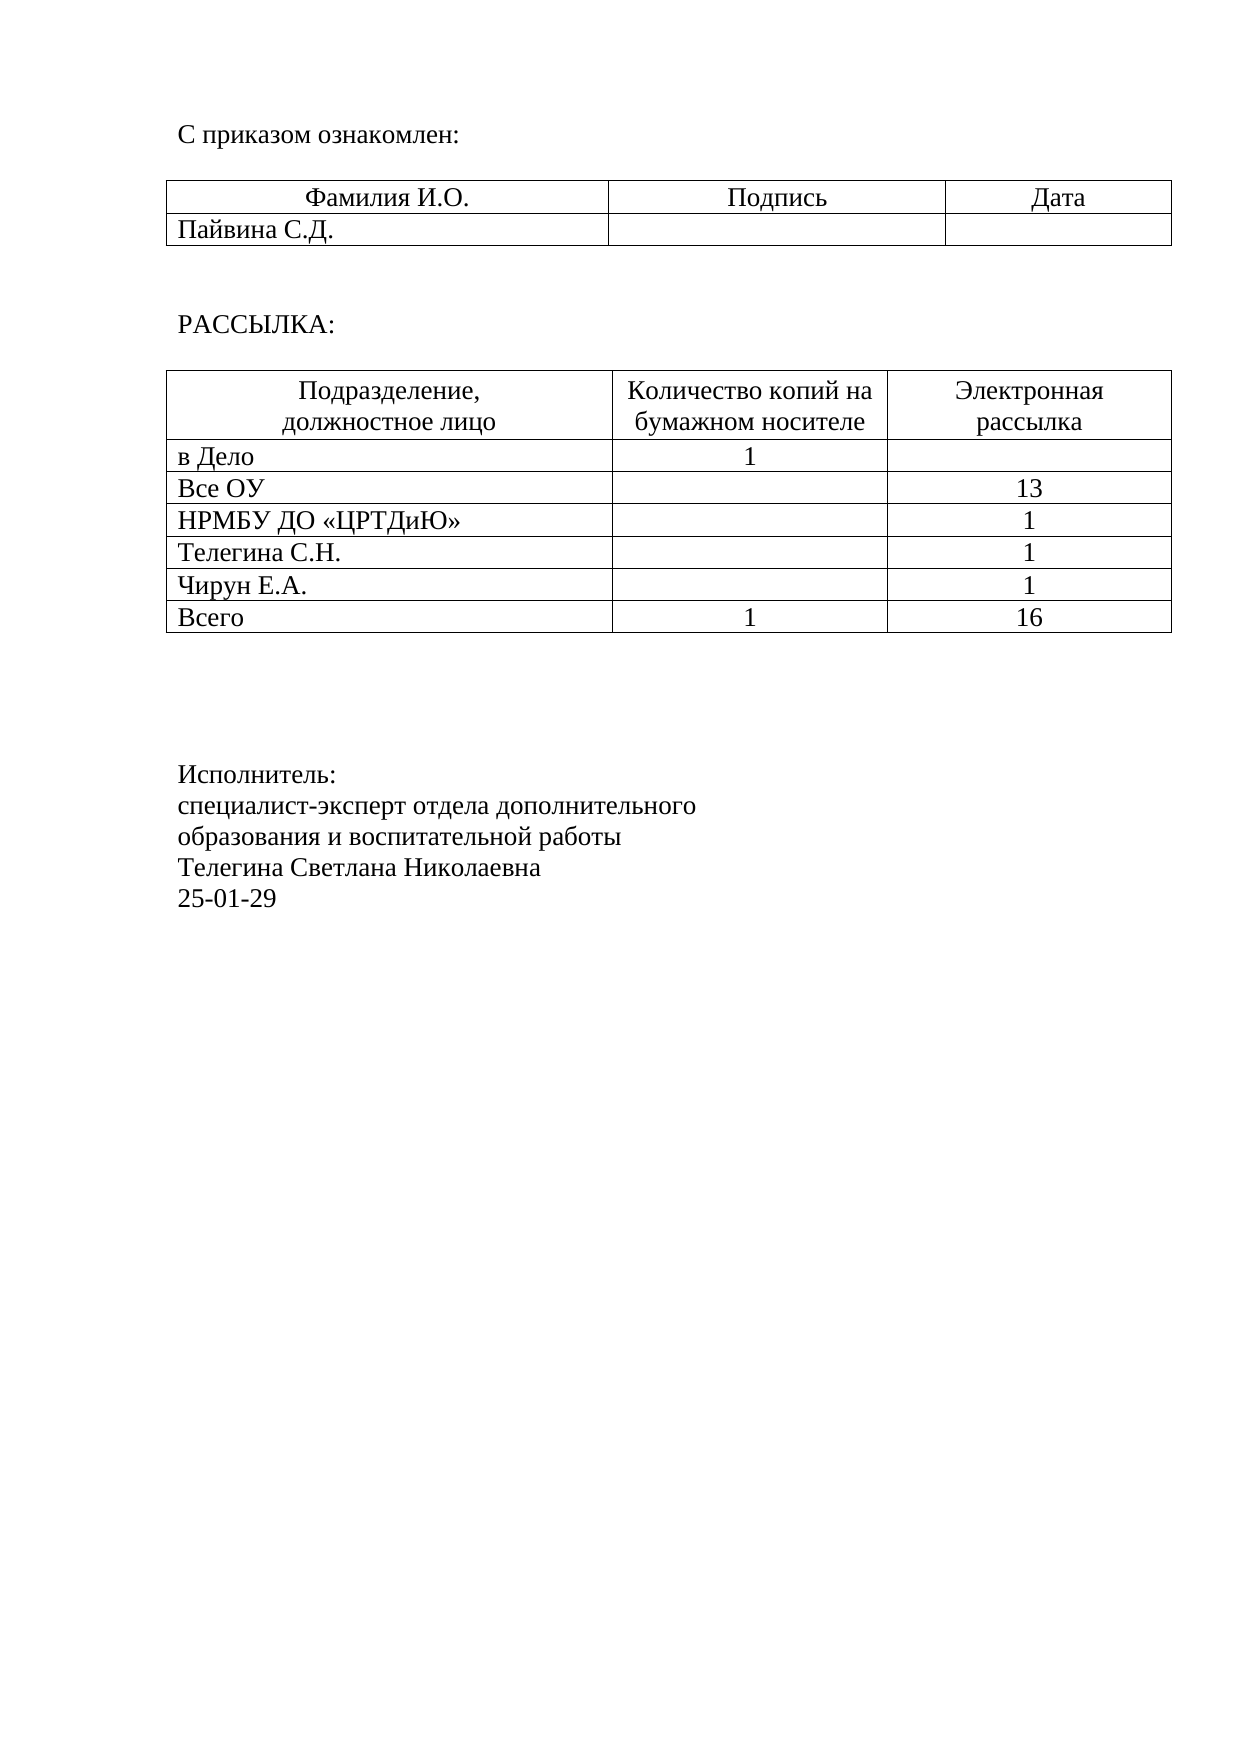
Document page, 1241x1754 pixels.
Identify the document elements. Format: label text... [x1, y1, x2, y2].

text 25-01-29 [177, 882, 1152, 913]
table_cell 1 [888, 537, 1171, 568]
table_header Подразделение, должностное лицо [167, 371, 612, 439]
table_cell [613, 569, 887, 600]
table_header Электронная рассылка [888, 371, 1171, 439]
table_header Дата [946, 181, 1171, 213]
table_cell 13 [888, 472, 1171, 503]
table_cell [613, 537, 887, 568]
text образования и воспитательной работы [177, 820, 1152, 851]
table_cell 1 [613, 601, 887, 632]
table_cell [613, 504, 887, 536]
table_cell [609, 214, 945, 245]
table_cell 1 [888, 504, 1171, 536]
table_cell Пайвина С.Д. [167, 214, 608, 245]
table_header Фамилия И.О. [167, 181, 608, 213]
table_header Подпись [609, 181, 945, 213]
table_cell 1 [613, 440, 887, 471]
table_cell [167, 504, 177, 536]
table_cell [888, 440, 1171, 471]
table_cell 16 [888, 601, 1171, 632]
table_cell [613, 472, 887, 503]
text Исполнитель: [177, 758, 1152, 789]
text РАССЫЛКА: [177, 308, 1152, 339]
text специалист-эксперт отдела дополнительного [177, 789, 1152, 820]
table_cell [946, 214, 1171, 245]
text Телегина Светлана Николаевна [177, 851, 1152, 882]
table_cell 1 [888, 569, 1171, 600]
text С приказом ознакомлен: [177, 118, 1152, 149]
table_header Количество копий на бумажном носителе [613, 371, 887, 439]
table_cell в Дело [167, 440, 612, 471]
